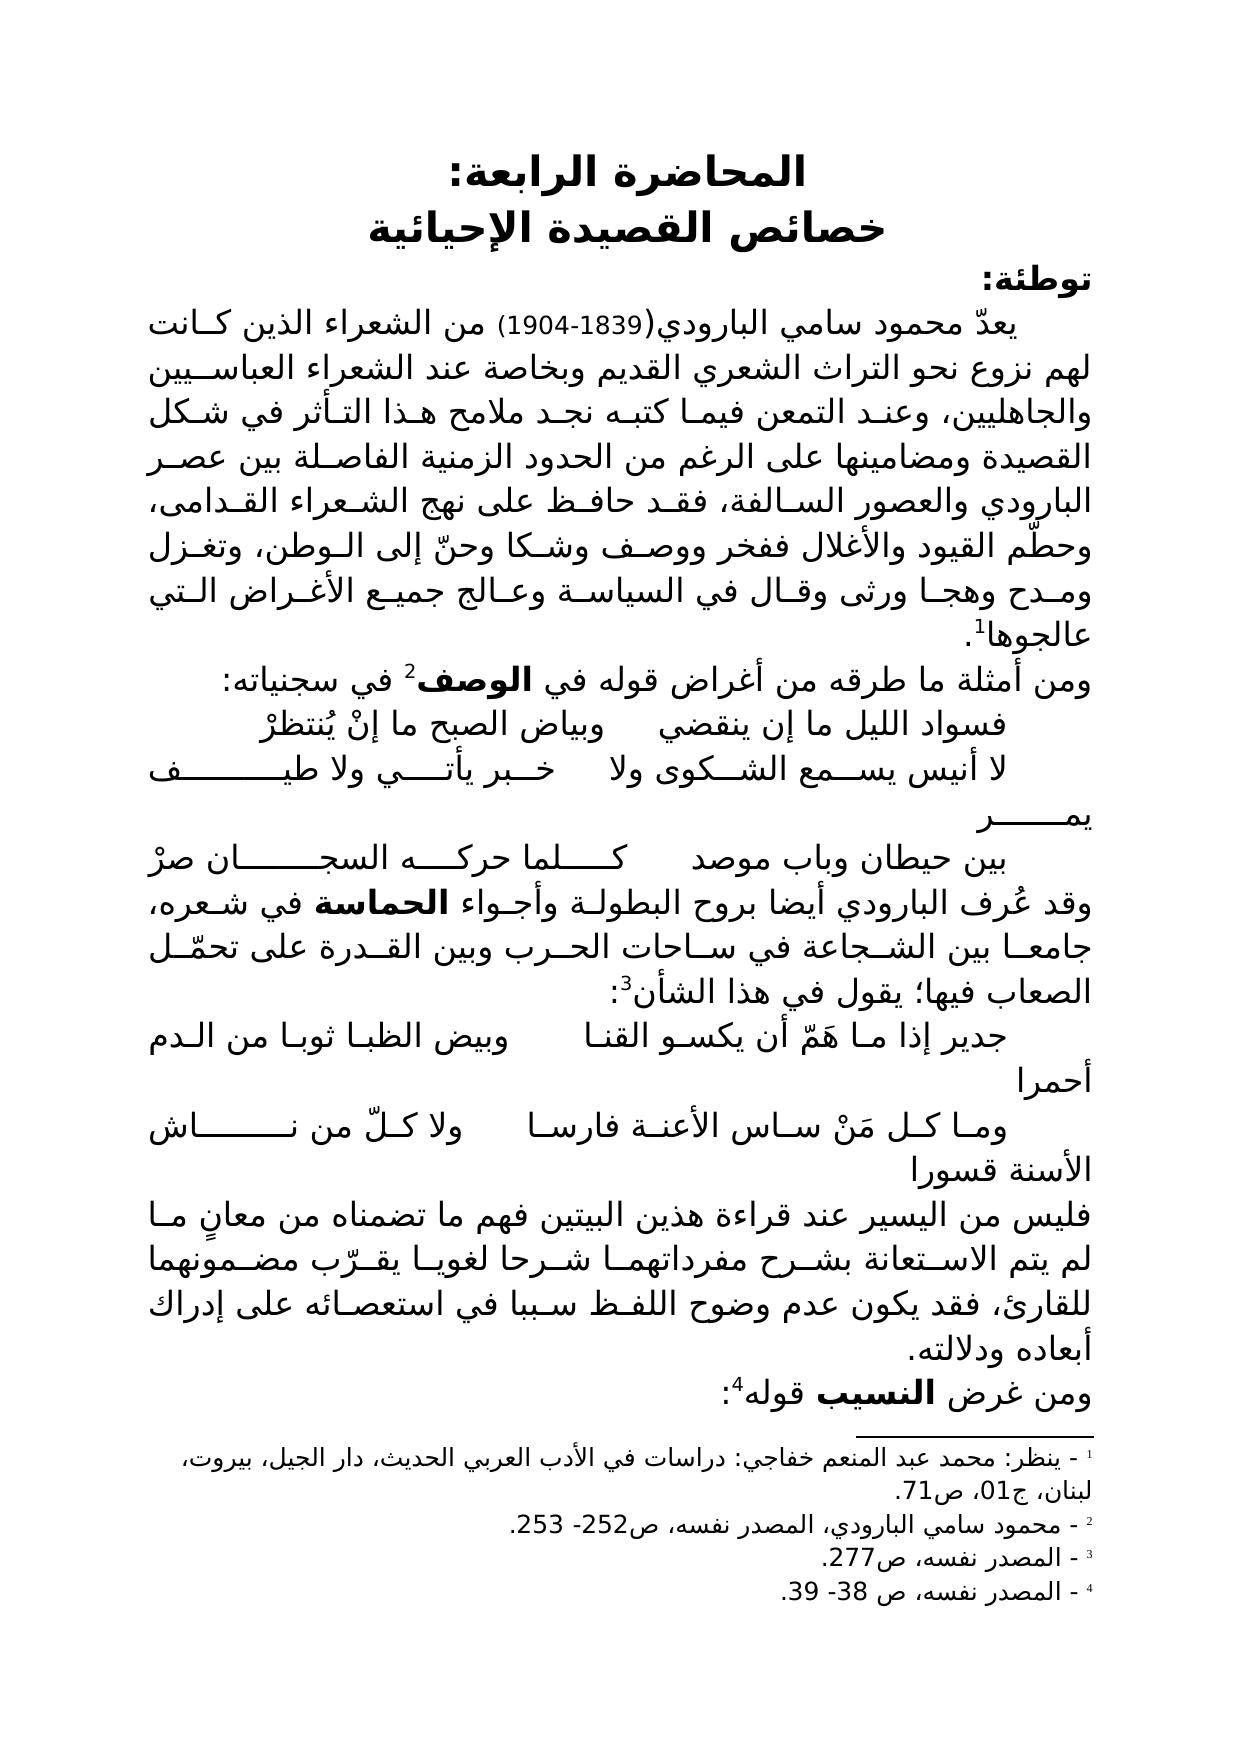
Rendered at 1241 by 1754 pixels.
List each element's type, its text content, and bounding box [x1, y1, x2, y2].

text ومن أمثلة ما طرقه من أغراض قوله في الوصف في سجنياته: [148, 660, 1093, 699]
text خصائص القصيدة الإحيائية [148, 203, 1093, 252]
text يعدّ محمود سامي البارودي(1839-1904) من الشعراء الذين كانت لهم نزوع نحو التراث الشعري القديم وبخاصة عند الشعراء العباسيين والجاهليين، وعند التمعن فيما كتبه نجد ملامح هذا التأثر في شكل القصيدة ومضامينها على الرغم من الحدود الزمنية الفاصلة بين عصر البارودي والعصور السالفة، فقد حافظ على نهج الشعراء القدامى، وحطّم القيود والأغلال ففخر ووصف وشكا وحنّ إلى الوطن، وتغزل ومدح وهجا ورثى وقال في السياسة وعالج جميع الأغراض التي عالجوها. [148, 304, 1093, 654]
text جدير إذا ما هَمّ أن يكسو القنا وبيض الظبا ثوبا من الدم أحمرا [148, 1017, 1093, 1100]
text توطئة: [148, 259, 1093, 298]
text وقد عُرف البارودي أيضا بروح البطولة وأجواء الحماسة في شعره، جامعا بين الشجاعة في ساحات الحرب وبين القدرة على تحمّل الصعاب فيها؛ يقول في هذا الشأن: [148, 883, 1093, 1011]
text لا أنيس يسمع الشكوى ولا خبر يأتــي ولا طيــــــــف يمـــــــر [148, 749, 1093, 833]
text وما كل مَنْ ساس الأعنة فارسا ولا كلّ من نــــــــاش الأسنة قسورا [148, 1106, 1093, 1189]
text بين حيطان وباب موصد كـــــلما حركــــه السجــــــــان صرْ [148, 839, 1093, 877]
text فسواد الليل ما إن ينقضي وبياض الصبح ما إنْ يُنتظرْ [148, 705, 1093, 744]
text المحاضرة الرابعة: [148, 148, 1093, 196]
text ومن غرض النسيب قوله: [148, 1374, 1093, 1412]
text فليس من اليسير عند قراءة هذين البيتين فهم ما تضمناه من معانٍ ما لم يتم الاستعانة بشرح مفرداتهما شرحا لغويا يقرّب مضمونهما للقارئ، فقد يكون عدم وضوح اللفظ سببا في استعصائه على إدراك أبعاده ودلالته. [148, 1195, 1093, 1368]
